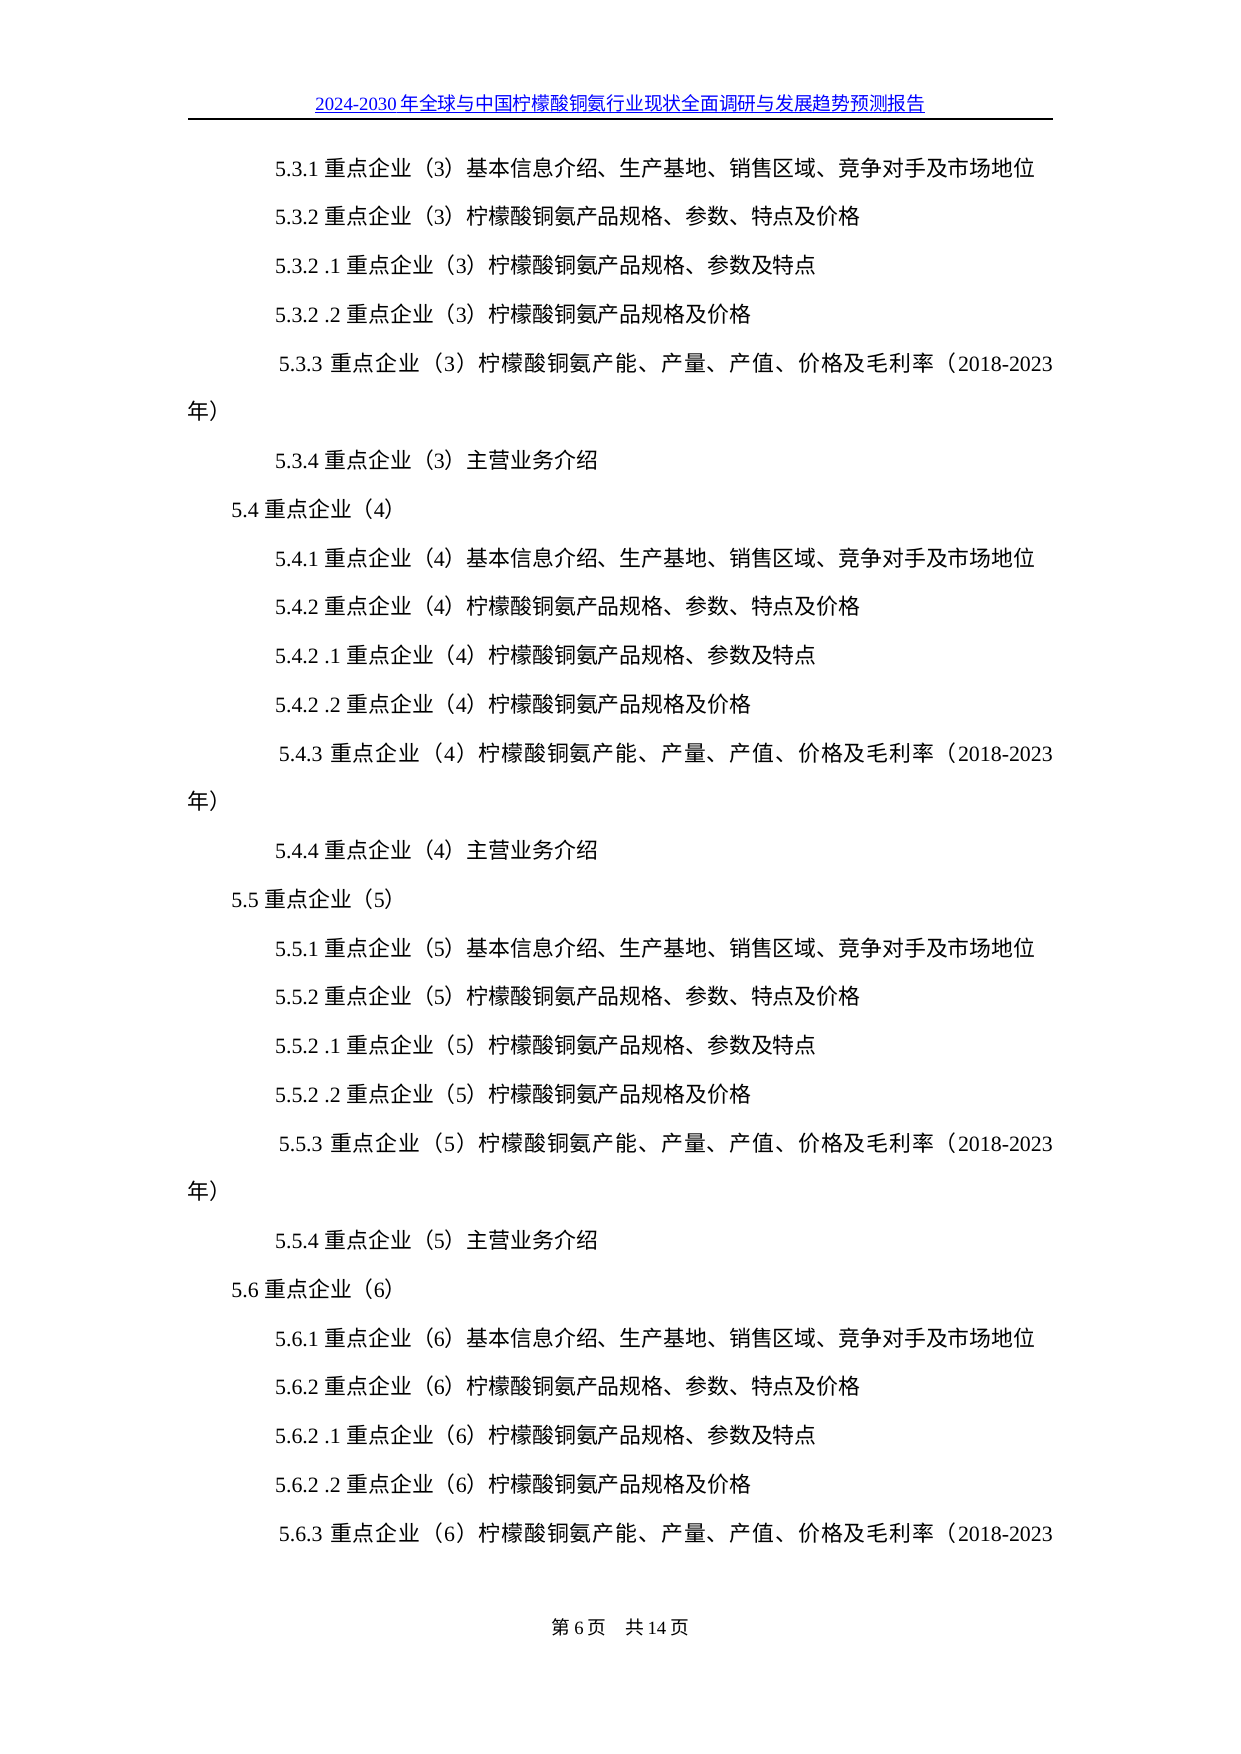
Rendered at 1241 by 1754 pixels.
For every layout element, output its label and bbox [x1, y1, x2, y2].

text [187, 150, 1053, 1548]
